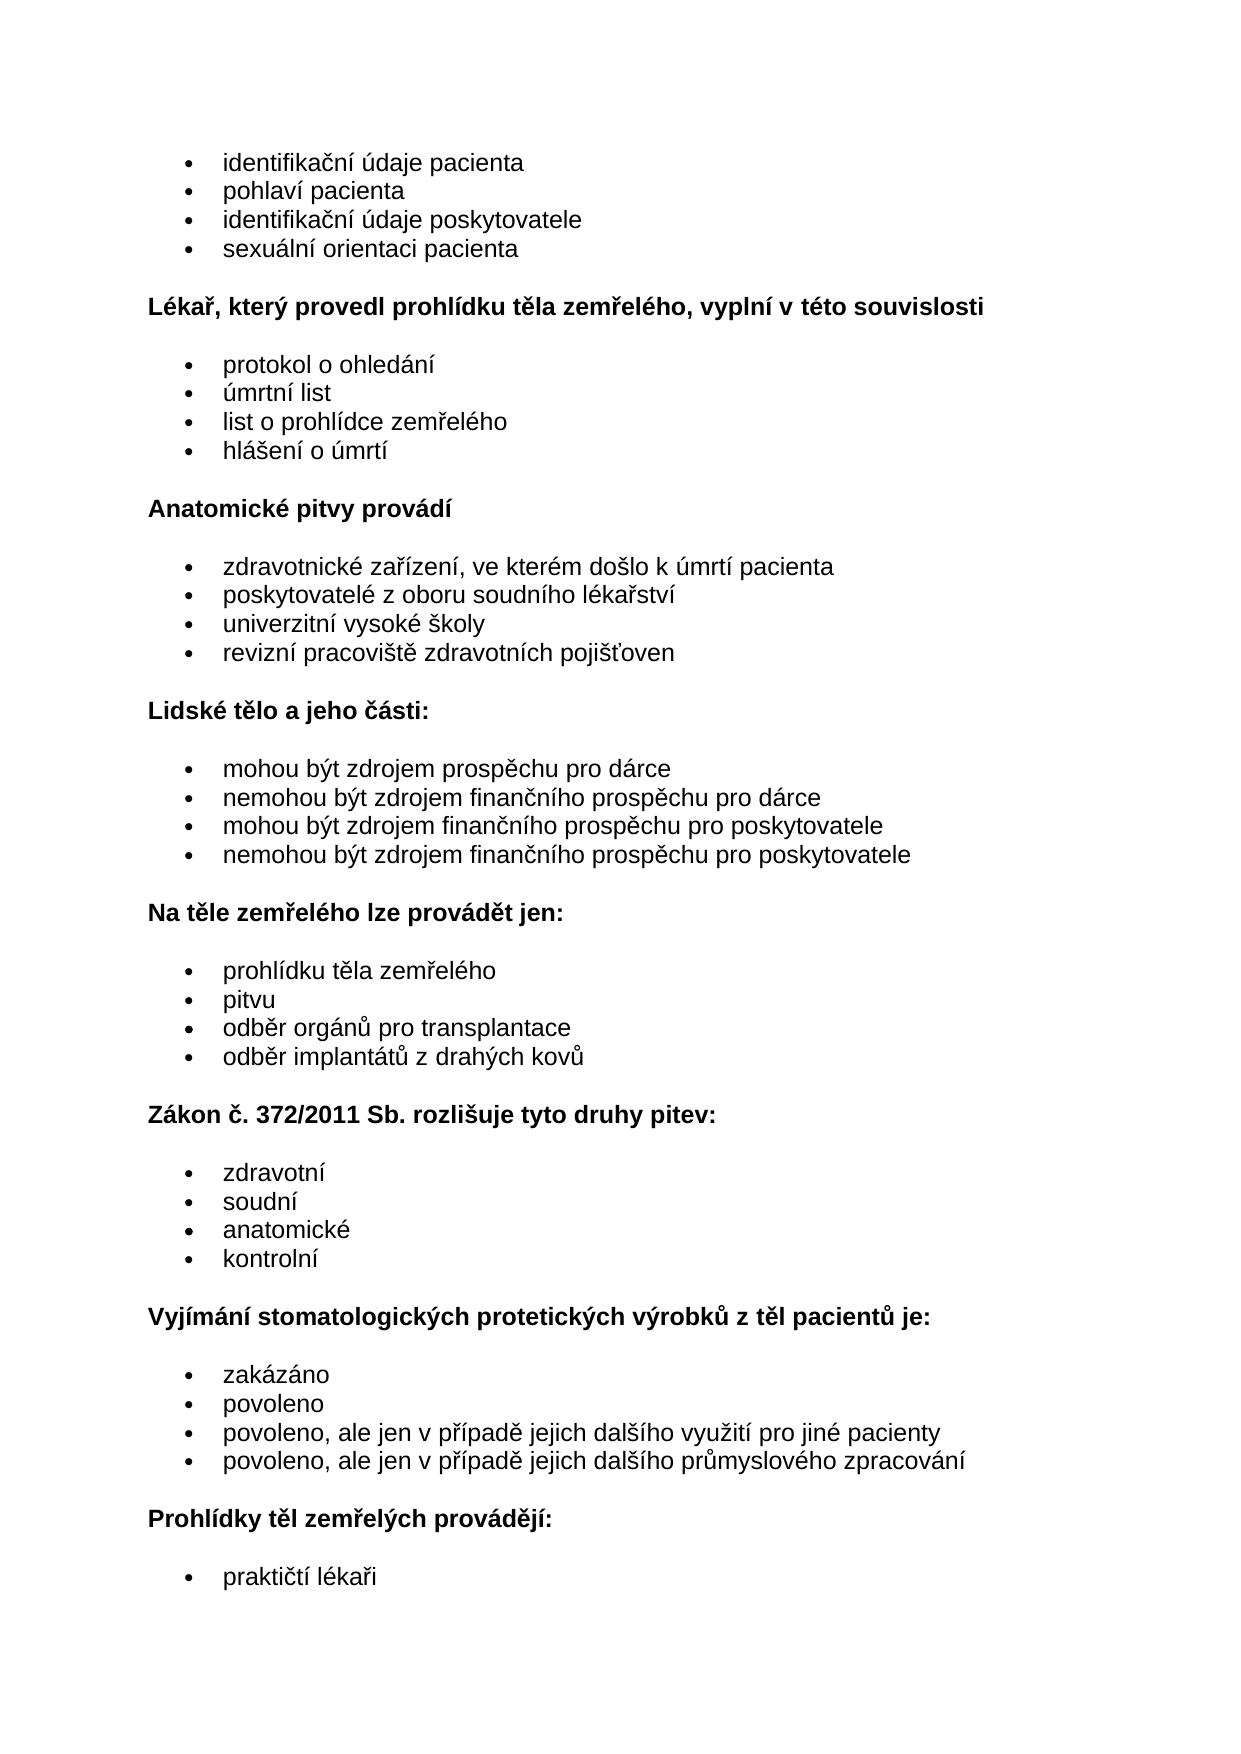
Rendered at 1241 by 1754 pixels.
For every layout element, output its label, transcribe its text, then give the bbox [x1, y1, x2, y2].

list anatomické [185, 1216, 1093, 1244]
list povoleno [185, 1389, 1093, 1418]
list mohou být zdrojem finančního prospěchu pro poskytovatele [185, 811, 1093, 840]
text Na těle zemřelého lze provádět jen: [148, 898, 1093, 927]
list nemohou být zdrojem finančního prospěchu pro poskytovatele [185, 840, 1093, 869]
text Prohlídky těl zemřelých provádějí: [148, 1504, 1093, 1533]
list zdravotní [185, 1158, 1093, 1187]
list poskytovatelé z oboru soudního lékařství [185, 581, 1093, 609]
text Lékař, který provedl prohlídku těla zemřelého, vyplní v této souvislosti [148, 292, 1093, 321]
list pitvu [185, 985, 1093, 1013]
text Zákon č. 372/2011 Sb. rozlišuje tyto druhy pitev: [148, 1100, 1093, 1129]
list mohou být zdrojem prospěchu pro dárce [185, 754, 1093, 783]
list list o prohlídce zemřelého [185, 407, 1093, 436]
list soudní [185, 1187, 1093, 1216]
text Lidské tělo a jeho části: [148, 696, 1093, 725]
list odběr implantátů z drahých kovů [185, 1042, 1093, 1071]
list univerzitní vysoké školy [185, 609, 1093, 638]
text Anatomické pitvy provádí [148, 494, 1093, 523]
list praktičtí lékaři [185, 1562, 1093, 1591]
list zdravotnické zařízení, ve kterém došlo k úmrtí pacienta [185, 552, 1093, 581]
list úmrtní list [185, 378, 1093, 407]
list povoleno, ale jen v případě jejich dalšího využití pro jiné pacienty [185, 1418, 1093, 1446]
list revizní pracoviště zdravotních pojišťoven [185, 638, 1093, 667]
list identifikační údaje poskytovatele [185, 205, 1093, 234]
list odběr orgánů pro transplantace [185, 1013, 1093, 1042]
text Vyjímání stomatologických protetických výrobků z těl pacientů je: [148, 1302, 1093, 1331]
list protokol o ohledání [185, 350, 1093, 378]
list nemohou být zdrojem finančního prospěchu pro dárce [185, 783, 1093, 811]
list prohlídku těla zemřelého [185, 956, 1093, 985]
list identifikační údaje pacienta [185, 148, 1093, 176]
list sexuální orientaci pacienta [185, 234, 1093, 263]
list povoleno, ale jen v případě jejich dalšího průmyslového zpracování [185, 1446, 1093, 1475]
list zakázáno [185, 1360, 1093, 1389]
list kontrolní [185, 1244, 1093, 1273]
list hlášení o úmrtí [185, 436, 1093, 465]
list pohlaví pacienta [185, 176, 1093, 205]
